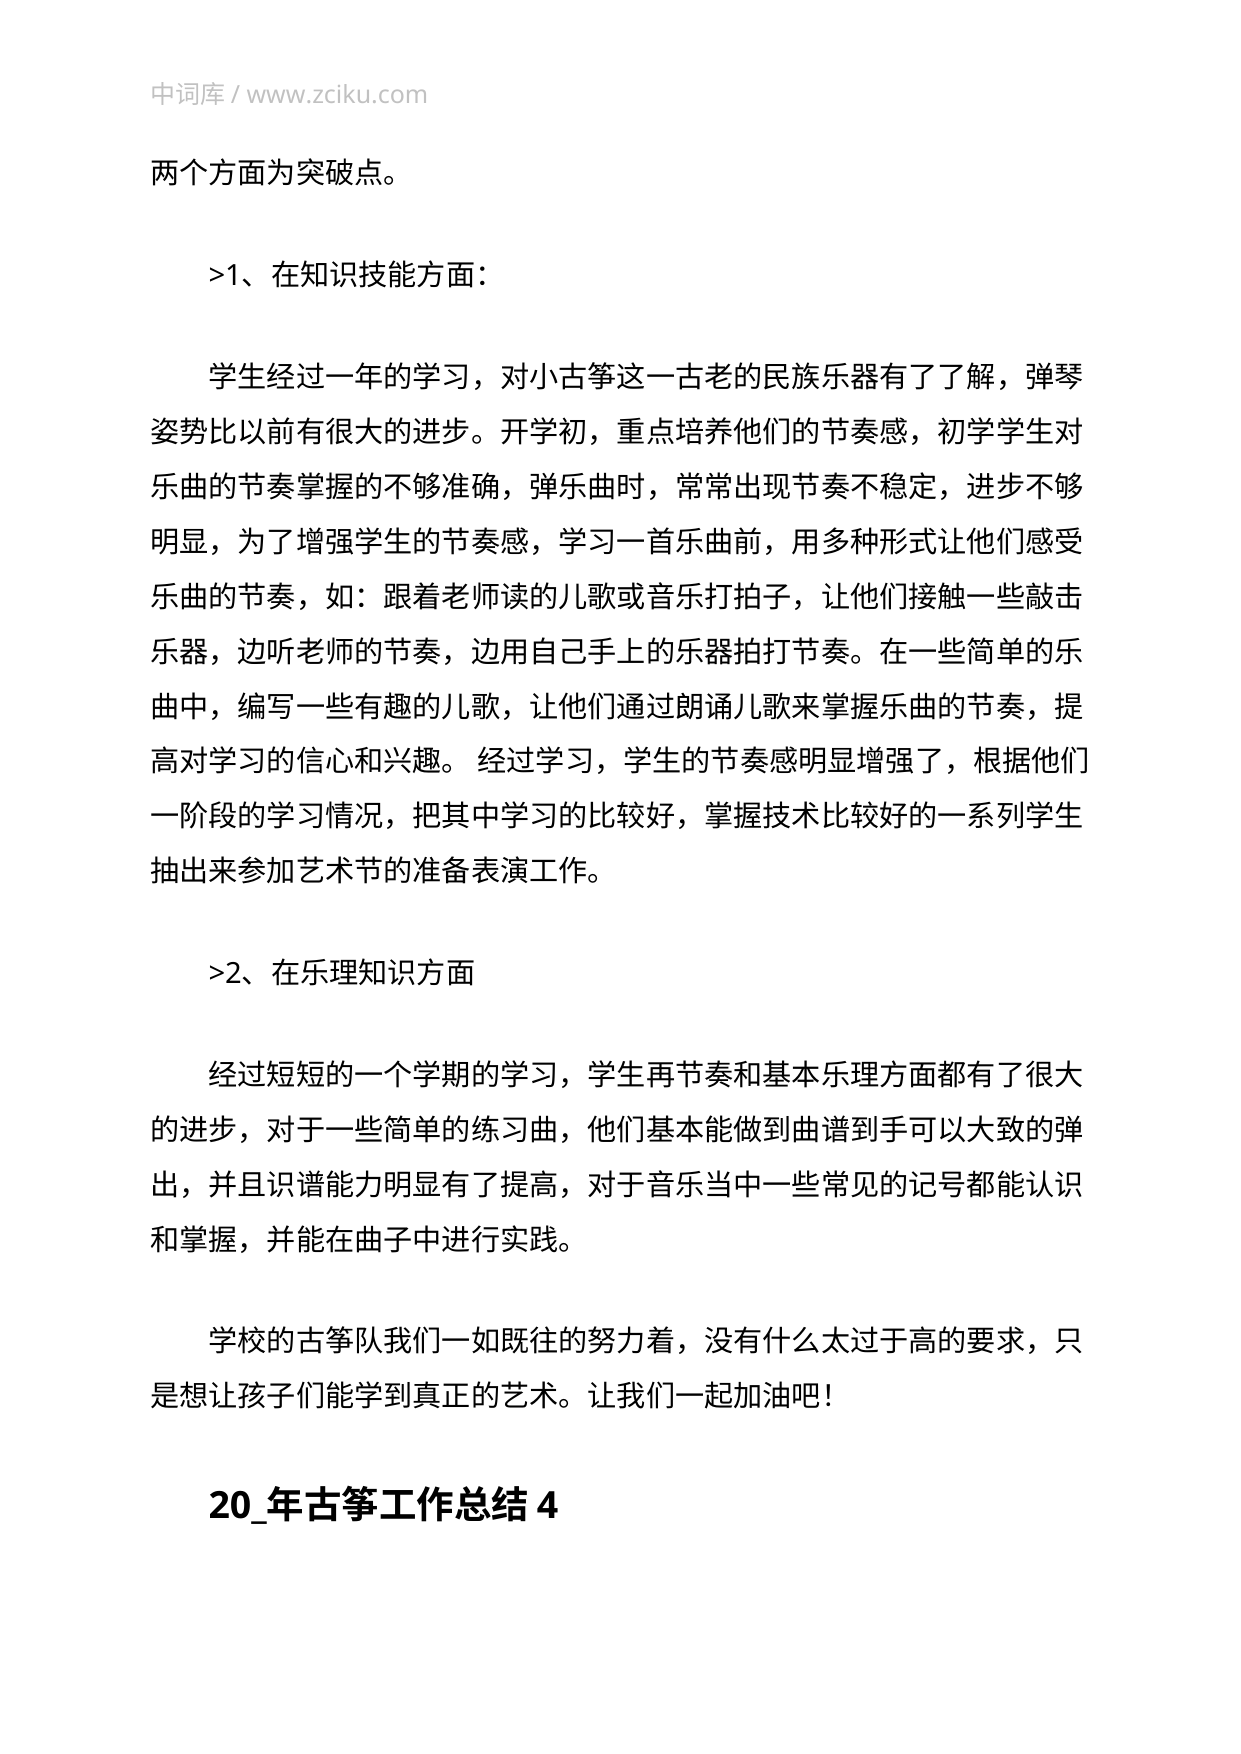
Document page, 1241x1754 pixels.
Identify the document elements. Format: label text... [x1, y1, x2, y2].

text 学生经过一年的学习，对小古筝这一古老的民族乐器有了了解，弹琴姿势比以前有很大的进步。开学初，重点培养他们的节奏感，初学学生对乐曲的节奏掌握的不够准确，弹乐曲时，常常出现节奏不稳定，进步不够明显，为了增强学生的节奏感，学习一首乐曲前，用多种形式让他们感受乐曲的节奏，如：跟着老师读的儿歌或音乐打拍子，让他们接触一些敲击乐器，边听老师的节奏，边用自己手上的乐器拍打节奏。在一些简单的乐曲中，编写一些有趣的儿歌，让他们通过朗诵儿歌来掌握乐曲的节奏，提高对学习的信心和兴趣。 经过学习，学生的节奏感明显增强了，根据他们一阶段的学习情况，把其中学习的比较好，掌握技术比较好的一系列学生抽出来参加艺术节的准备表演工作。 [150, 354, 1090, 890]
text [150, 150, 1090, 192]
text >1、在知识技能方面： [150, 252, 1090, 294]
text 经过短短的一个学期的学习，学生再节奏和基本乐理方面都有了很大的进步，对于一些简单的练习曲，他们基本能做到曲谱到手可以大致的弹出，并且识谱能力明显有了提高，对于音乐当中一些常见的记号都能认识和掌握，并能在曲子中进行实践。 [150, 1052, 1090, 1258]
text 20_年古筝工作总结4 [150, 1475, 1090, 1529]
text >2、在乐理知识方面 [150, 949, 1090, 992]
text 学校的古筝队我们一如既往的努力着，没有什么太过于高的要求，只是想让孩子们能学到真正的艺术。让我们一起加油吧！ [150, 1318, 1090, 1415]
